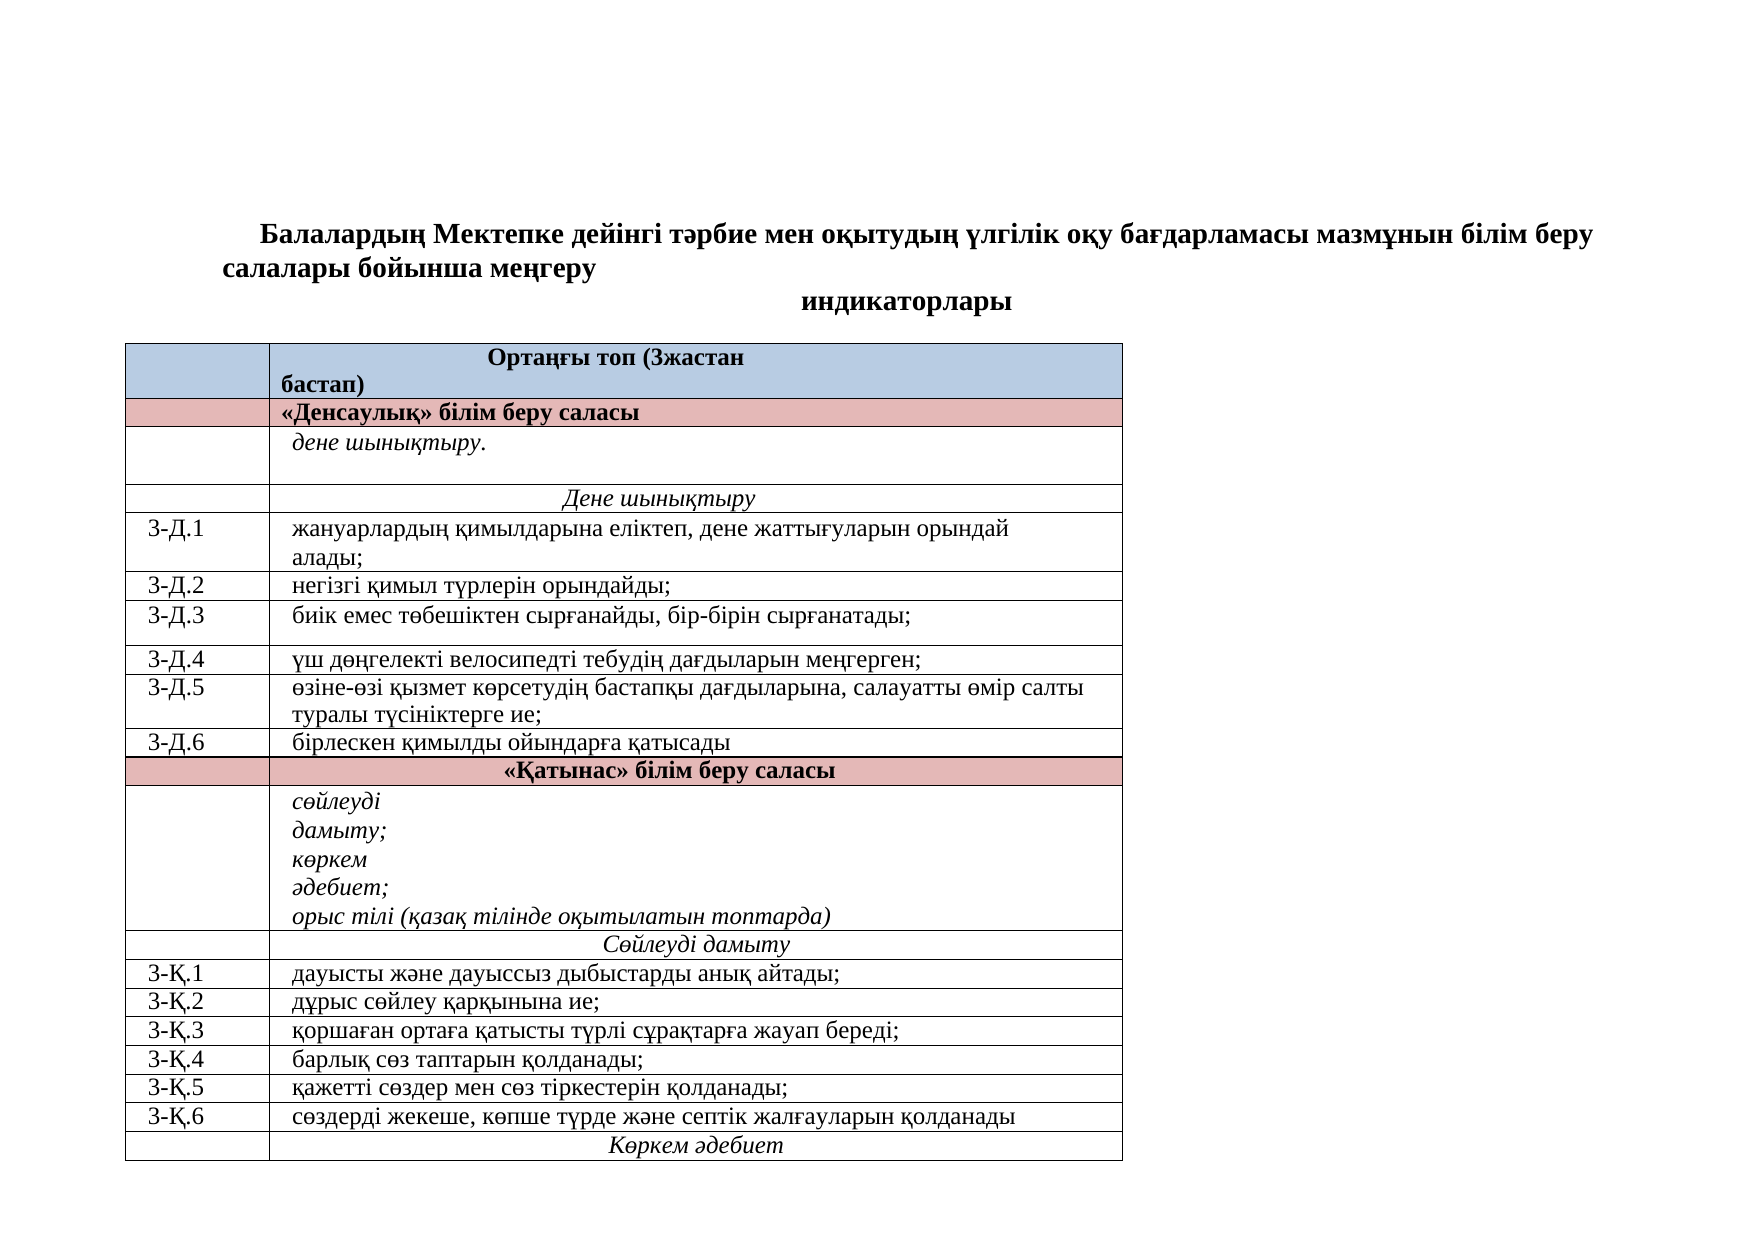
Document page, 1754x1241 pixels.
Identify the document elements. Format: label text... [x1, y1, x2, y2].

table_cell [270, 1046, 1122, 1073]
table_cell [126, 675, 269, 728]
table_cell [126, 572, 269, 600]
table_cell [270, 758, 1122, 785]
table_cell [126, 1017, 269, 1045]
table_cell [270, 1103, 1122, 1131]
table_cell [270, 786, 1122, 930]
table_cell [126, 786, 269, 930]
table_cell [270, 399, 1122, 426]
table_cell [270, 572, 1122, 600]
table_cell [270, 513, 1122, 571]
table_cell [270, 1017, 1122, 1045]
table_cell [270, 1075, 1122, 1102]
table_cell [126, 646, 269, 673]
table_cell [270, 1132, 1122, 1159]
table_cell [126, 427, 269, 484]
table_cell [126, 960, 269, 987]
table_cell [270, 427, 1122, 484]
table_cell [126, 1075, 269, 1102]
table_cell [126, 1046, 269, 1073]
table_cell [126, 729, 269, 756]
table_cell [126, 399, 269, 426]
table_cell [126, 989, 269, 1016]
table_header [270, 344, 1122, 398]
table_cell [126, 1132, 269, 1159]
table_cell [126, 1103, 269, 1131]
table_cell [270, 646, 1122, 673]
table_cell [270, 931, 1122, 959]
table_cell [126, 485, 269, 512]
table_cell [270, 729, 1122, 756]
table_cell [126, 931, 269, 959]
text Балалардың Мектепке дейінгі тәрбие мен оқытудың үлгілік оқу бағдарламасы мазмұнын білім беру салалары бойынша меңгеру [222, 216, 1628, 283]
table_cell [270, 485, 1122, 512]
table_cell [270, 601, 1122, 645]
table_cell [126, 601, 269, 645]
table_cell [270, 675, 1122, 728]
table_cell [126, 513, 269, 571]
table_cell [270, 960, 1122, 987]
text индикаторлары [541, 283, 1272, 317]
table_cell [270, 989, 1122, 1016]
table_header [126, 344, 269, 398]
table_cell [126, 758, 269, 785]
